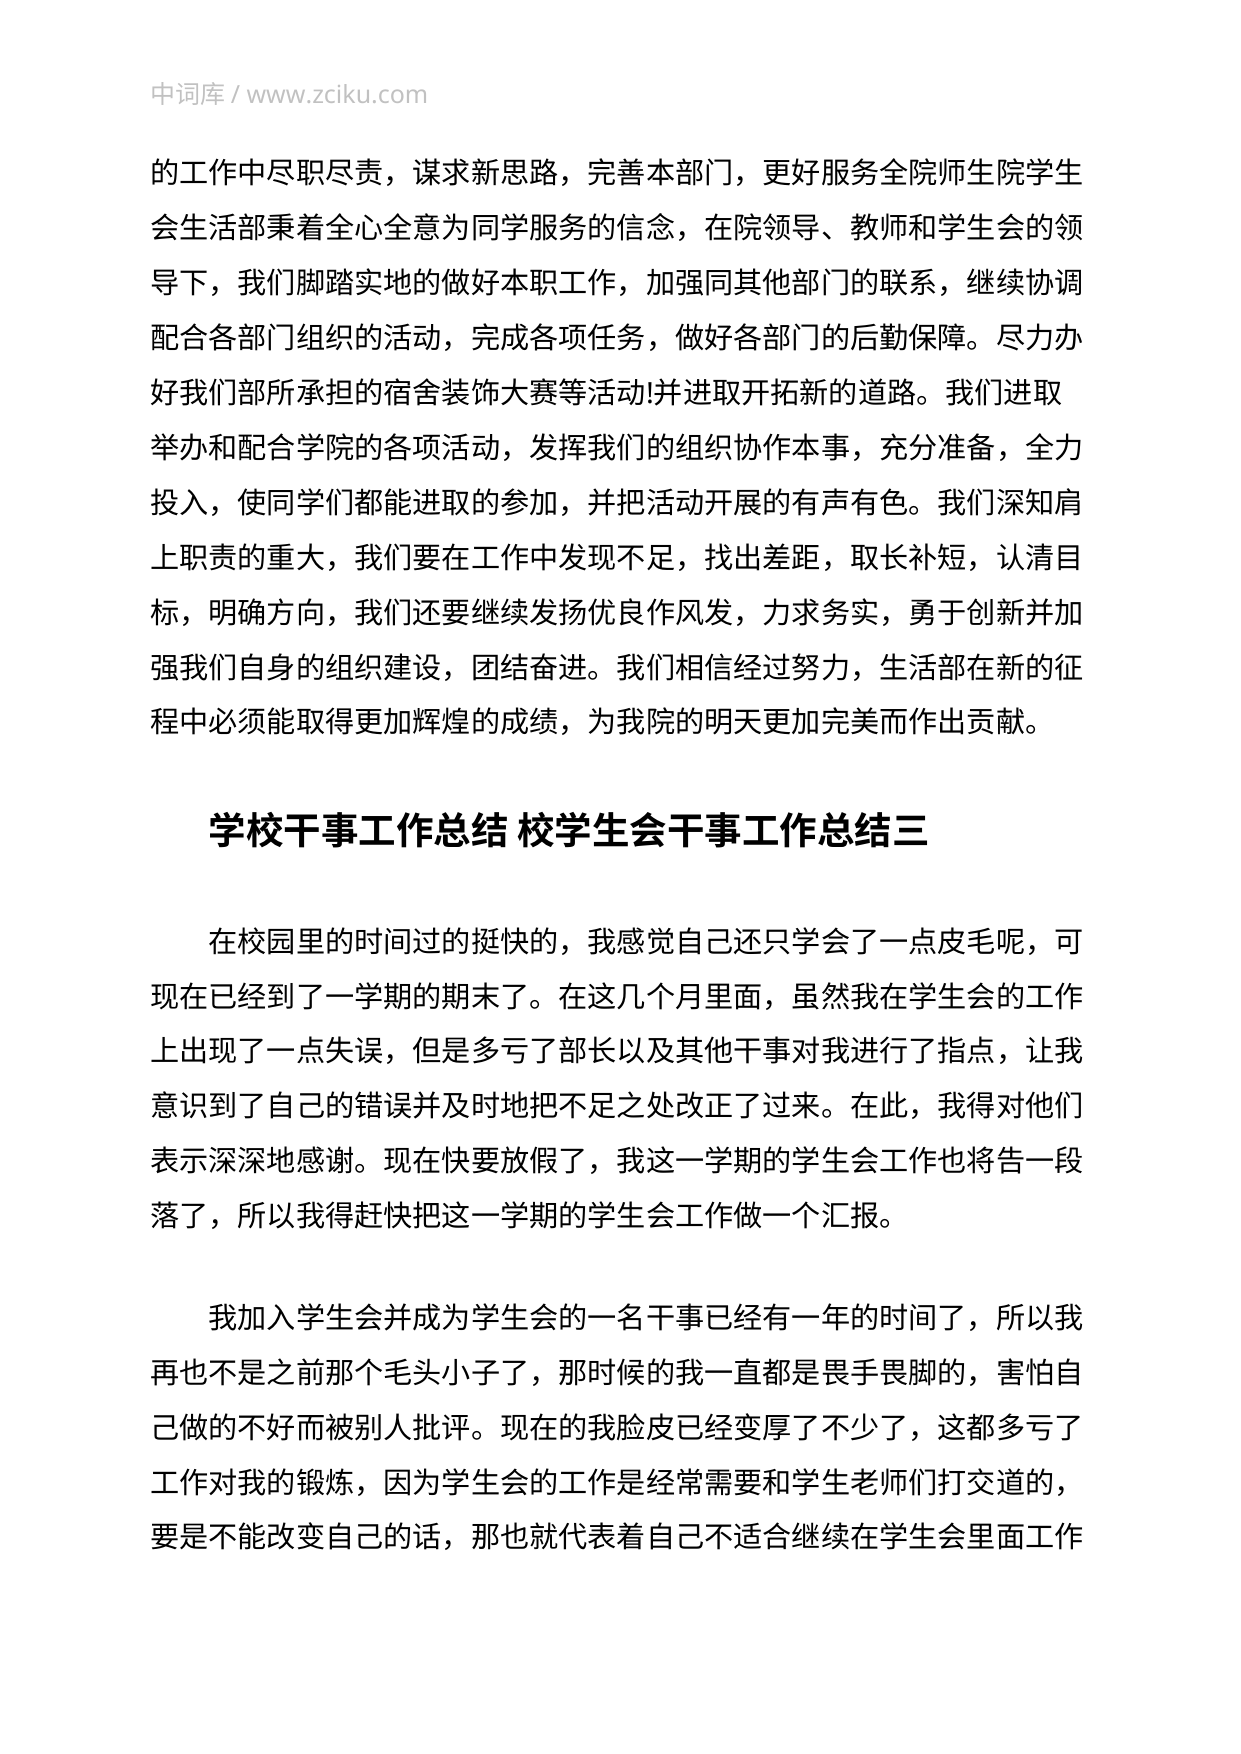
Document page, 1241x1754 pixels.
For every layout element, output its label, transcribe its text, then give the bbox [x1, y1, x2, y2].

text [150, 1294, 1090, 1556]
text 学校干事工作总结 校学生会干事工作总结三 [150, 801, 1090, 855]
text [150, 150, 1090, 741]
text 在校园里的时间过的挺快的，我感觉自己还只学会了一点皮毛呢，可现在已经到了一学期的期末了。在这几个月里面，虽然我在学生会的工作上出现了一点失误，但是多亏了部长以及其他干事对我进行了指点，让我意识到了自己的错误并及时地把不足之处改正了过来。在此，我得对他们表示深深地感谢。现在快要放假了，我这一学期的学生会工作也将告一段落了，所以我得赶快把这一学期的学生会工作做一个汇报。 [150, 918, 1090, 1235]
